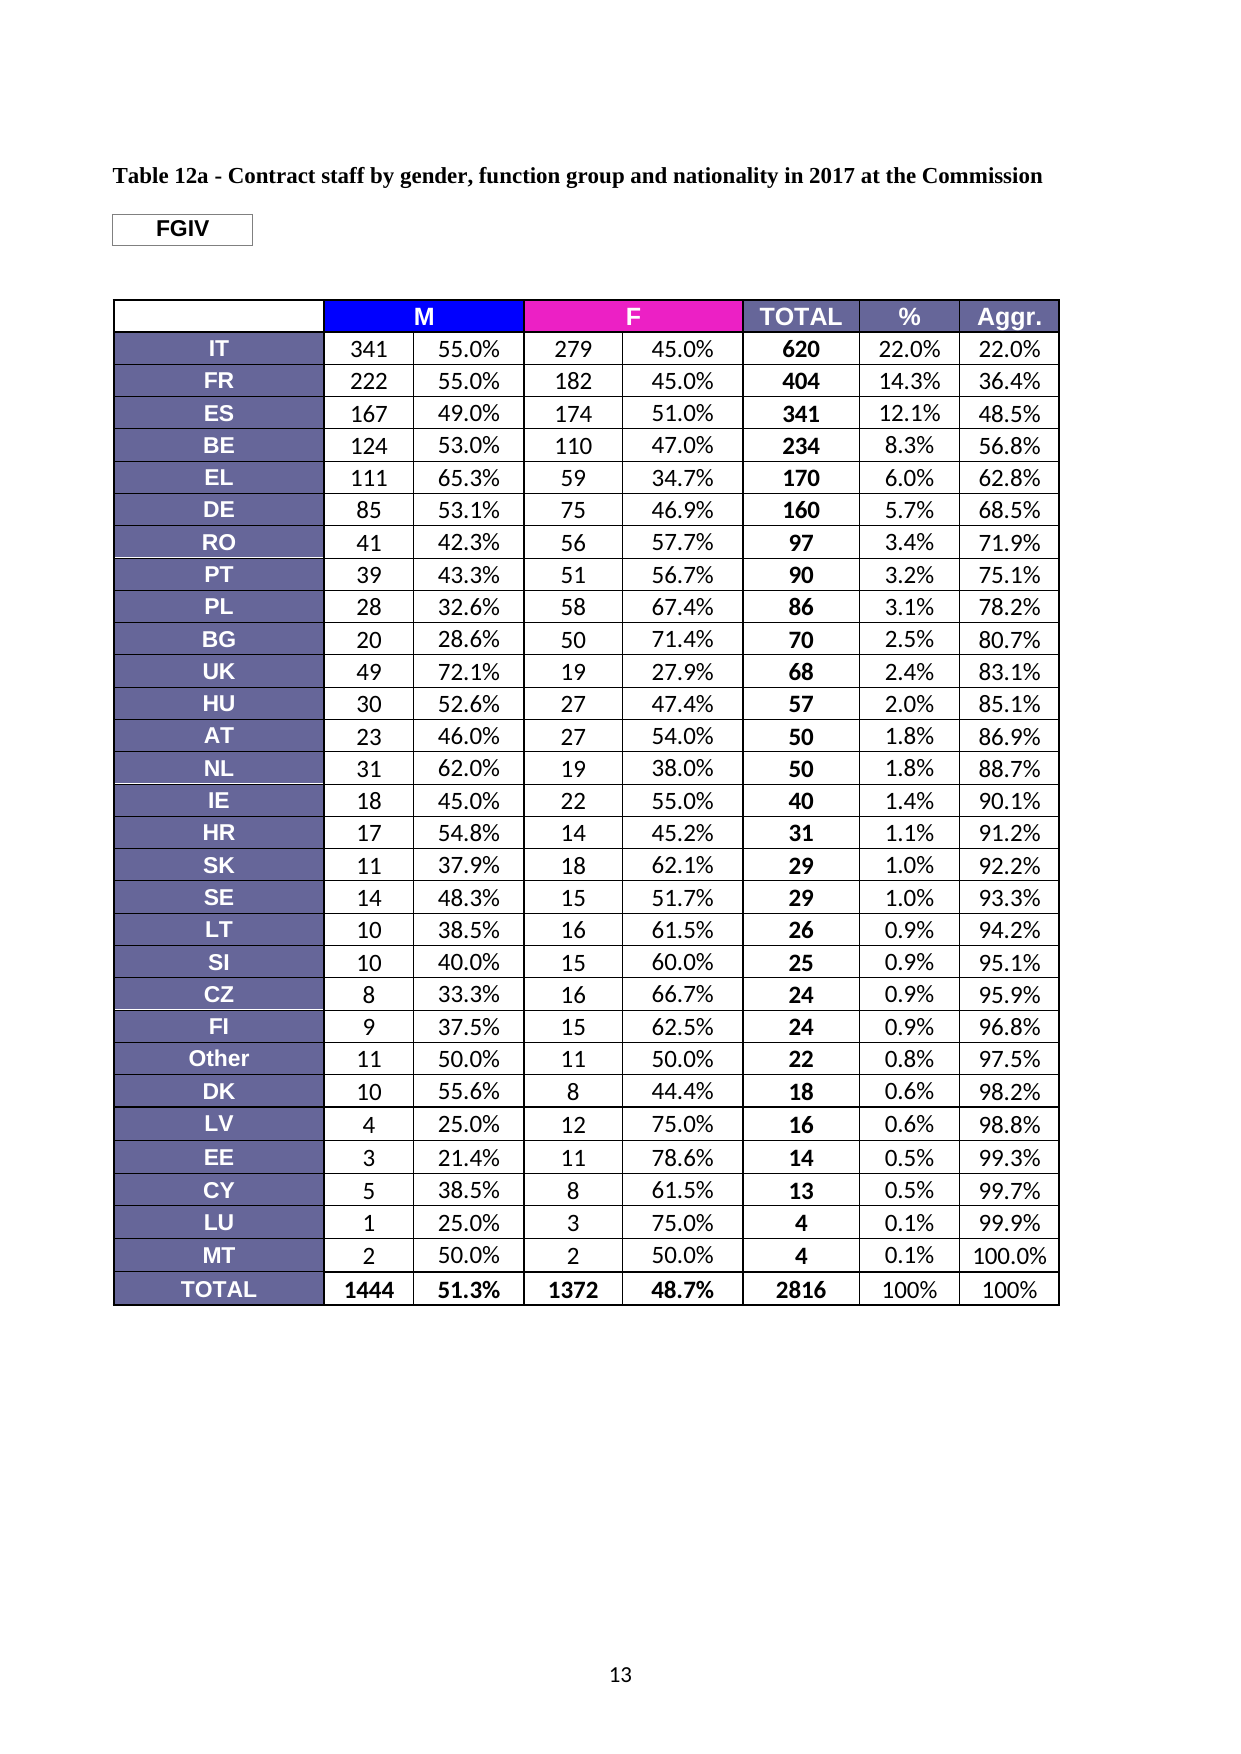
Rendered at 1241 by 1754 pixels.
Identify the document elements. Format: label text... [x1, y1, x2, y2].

table_cell 16 [525, 914, 622, 945]
table_cell 50.0% [623, 1239, 742, 1271]
table_cell 1.8% [860, 752, 959, 783]
table_cell 160 [744, 494, 859, 525]
table_cell 96.8% [960, 1011, 1058, 1042]
table_cell 98.2% [960, 1075, 1058, 1106]
table_cell 45.0% [623, 333, 742, 364]
table_cell 97.5% [960, 1043, 1058, 1074]
table_cell 0.6% [860, 1108, 959, 1140]
table_cell 37.9% [414, 849, 523, 880]
table_cell 8 [325, 978, 413, 1009]
table_header M [325, 301, 523, 331]
table_cell 5.7% [860, 494, 959, 525]
table_cell 62.5% [623, 1011, 742, 1042]
table_cell 404 [744, 365, 859, 396]
table_cell 27 [525, 720, 622, 751]
table_cell FI [115, 1011, 323, 1042]
table_cell EE [115, 1141, 323, 1173]
table_header % [860, 301, 959, 331]
table_cell 71.9% [960, 526, 1058, 557]
table_cell 4 [325, 1108, 413, 1140]
table_cell 12 [525, 1108, 622, 1140]
table_cell 15 [525, 1011, 622, 1042]
table_cell 1.1% [860, 817, 959, 848]
text Table 12a - Contract staff by gender, function group and nationality in 2017 at the Commission [112, 162, 1128, 189]
table_cell BE [115, 429, 323, 461]
table_header TOTAL [744, 301, 859, 331]
table_cell 50.0% [414, 1239, 523, 1271]
table_cell 41 [325, 526, 413, 557]
table_cell 100% [960, 1273, 1058, 1304]
table_cell 10 [325, 946, 413, 977]
table_cell 3.4% [860, 526, 959, 557]
table_cell 26 [744, 914, 859, 945]
table_cell 17 [325, 817, 413, 848]
table_cell 38.5% [414, 1174, 523, 1205]
table_cell 0.9% [860, 978, 959, 1009]
table_cell 11 [525, 1043, 622, 1074]
table_cell 10 [325, 1075, 413, 1106]
table_cell LT [115, 914, 323, 945]
table_cell 80.7% [960, 623, 1058, 654]
table_cell SK [115, 849, 323, 880]
table_cell 167 [325, 397, 413, 428]
table_cell 22.0% [960, 333, 1058, 364]
table_header Aggr. [960, 301, 1058, 331]
table_cell 75.1% [960, 559, 1058, 590]
table_cell 23 [325, 720, 413, 751]
table_cell 0.6% [860, 1075, 959, 1106]
table_cell TOTAL [115, 1272, 323, 1304]
table_cell 93.3% [960, 881, 1058, 913]
table_cell HU [115, 688, 323, 719]
table_cell 45.0% [414, 785, 523, 816]
table_cell 170 [744, 462, 859, 493]
table_cell 56 [525, 526, 622, 557]
table_cell 99.7% [960, 1174, 1058, 1205]
table_cell 13 [744, 1174, 859, 1205]
table_cell 9 [325, 1011, 413, 1042]
table_cell 98.8% [960, 1108, 1058, 1140]
table_cell 11 [525, 1141, 622, 1173]
table_cell 50.0% [623, 1043, 742, 1074]
table_cell 21.4% [414, 1141, 523, 1173]
table_cell 31 [744, 817, 859, 848]
table_cell 279 [525, 333, 622, 364]
table_cell 19 [525, 655, 622, 687]
table_cell 48.3% [414, 881, 523, 913]
table_cell 54.8% [414, 817, 523, 848]
table_cell EL [115, 462, 323, 493]
table_cell HR [115, 817, 323, 848]
table_cell 25.0% [414, 1206, 523, 1238]
table_cell 49 [325, 655, 413, 687]
table_cell 1.0% [860, 849, 959, 880]
table_cell 40 [744, 785, 859, 816]
table_cell 38.0% [623, 752, 742, 783]
table_cell 12.1% [860, 397, 959, 428]
table_cell 49.0% [414, 397, 523, 428]
table_cell 66.7% [623, 978, 742, 1009]
table_cell 68.5% [960, 494, 1058, 525]
table_cell 86 [744, 591, 859, 622]
table_cell 2.0% [860, 688, 959, 719]
table_cell 124 [325, 429, 413, 461]
table_cell FR [115, 365, 323, 396]
table_cell 50 [525, 623, 622, 654]
table_cell IE [115, 785, 323, 816]
table_cell 46.0% [414, 720, 523, 751]
table_cell 65.3% [414, 462, 523, 493]
table_cell 15 [525, 881, 622, 913]
table_cell 51.0% [623, 397, 742, 428]
table_cell 53.1% [414, 494, 523, 525]
table_cell 19 [525, 752, 622, 783]
table_cell 15 [525, 946, 622, 977]
table_cell 85.1% [960, 688, 1058, 719]
table_header FGIV [113, 215, 252, 245]
table_cell CY [115, 1174, 323, 1205]
table_cell 55.6% [414, 1075, 523, 1106]
table_cell 56.8% [960, 429, 1058, 461]
table_cell 53.0% [414, 429, 523, 461]
table_cell 37.5% [414, 1011, 523, 1042]
table_cell 18 [525, 849, 622, 880]
table_cell 5 [325, 1174, 413, 1205]
table_cell SI [115, 946, 323, 977]
table_cell 62.8% [960, 462, 1058, 493]
table_cell SE [115, 881, 323, 913]
table_cell 47.0% [623, 429, 742, 461]
table_cell 61.5% [623, 1174, 742, 1205]
table_cell 34.7% [623, 462, 742, 493]
table_cell 6.0% [860, 462, 959, 493]
table_cell 51.3% [414, 1273, 523, 1304]
table_cell 50 [744, 720, 859, 751]
table_cell 62.0% [414, 752, 523, 783]
table_cell 111 [325, 462, 413, 493]
table_cell 44.4% [623, 1075, 742, 1106]
table_cell 92.2% [960, 849, 1058, 880]
table_cell 0.9% [860, 946, 959, 977]
table_cell 28 [325, 591, 413, 622]
table_cell 25 [744, 946, 859, 977]
table_cell 2.5% [860, 623, 959, 654]
table_cell DK [115, 1075, 323, 1106]
table_cell 91.2% [960, 817, 1058, 848]
table_cell LV [115, 1108, 323, 1140]
table_cell 14 [744, 1141, 859, 1173]
table_cell 42.3% [414, 526, 523, 557]
table_cell 43.3% [414, 559, 523, 590]
table_cell 75.0% [623, 1108, 742, 1140]
table_cell 70 [744, 623, 859, 654]
table_cell 620 [744, 333, 859, 364]
table_cell 3 [525, 1206, 622, 1238]
table_cell 10 [325, 914, 413, 945]
table_cell MT [115, 1239, 323, 1271]
table_cell 1 [325, 1206, 413, 1238]
table_cell PT [115, 559, 323, 590]
table_cell 58 [525, 591, 622, 622]
table_cell 61.5% [623, 914, 742, 945]
table_cell 20 [325, 623, 413, 654]
table_cell 47.4% [623, 688, 742, 719]
table_cell 55.0% [623, 785, 742, 816]
table_cell 90 [744, 559, 859, 590]
table_cell 95.9% [960, 978, 1058, 1009]
table_cell 11 [325, 849, 413, 880]
table_cell 182 [525, 365, 622, 396]
table_cell 16 [525, 978, 622, 1009]
table_cell BG [115, 623, 323, 654]
table_cell 52.6% [414, 688, 523, 719]
table_cell 11 [325, 1043, 413, 1074]
table_cell 0.1% [860, 1206, 959, 1238]
table_cell 100% [860, 1273, 959, 1304]
table_cell 18 [744, 1075, 859, 1106]
table_cell 62.1% [623, 849, 742, 880]
table_cell 83.1% [960, 655, 1058, 687]
table_cell 14 [325, 881, 413, 913]
table_cell 60.0% [623, 946, 742, 977]
table_cell 30 [325, 688, 413, 719]
table_cell 3.2% [860, 559, 959, 590]
table_cell 14 [525, 817, 622, 848]
table_cell 71.4% [623, 623, 742, 654]
table_cell 90.1% [960, 785, 1058, 816]
table_cell 0.9% [860, 914, 959, 945]
table_cell 24 [744, 978, 859, 1009]
table_cell 1.0% [860, 881, 959, 913]
table_cell 67.4% [623, 591, 742, 622]
table_cell 4 [744, 1239, 859, 1271]
table_cell UK [115, 655, 323, 687]
table_cell 2 [325, 1239, 413, 1271]
table_cell 110 [525, 429, 622, 461]
table_cell 0.1% [860, 1239, 959, 1271]
table_cell 1.8% [860, 720, 959, 751]
table_cell 88.7% [960, 752, 1058, 783]
table_cell 222 [325, 365, 413, 396]
table_cell 2816 [744, 1273, 859, 1304]
table_cell 55.0% [414, 365, 523, 396]
table_cell 40.0% [414, 946, 523, 977]
table_cell 3 [325, 1141, 413, 1173]
table_cell 55.0% [414, 333, 523, 364]
table_cell 234 [744, 429, 859, 461]
table_cell 59 [525, 462, 622, 493]
table_cell 8.3% [860, 429, 959, 461]
table_cell 2.4% [860, 655, 959, 687]
table_cell 75.0% [623, 1206, 742, 1238]
table_cell 31 [325, 752, 413, 783]
table_cell 99.9% [960, 1206, 1058, 1238]
table_cell 86.9% [960, 720, 1058, 751]
table_cell ES [115, 397, 323, 428]
table_cell 51 [525, 559, 622, 590]
table_cell 18 [325, 785, 413, 816]
table_cell IT [115, 333, 323, 364]
table_cell 33.3% [414, 978, 523, 1009]
table_cell 45.2% [623, 817, 742, 848]
table_cell 29 [744, 849, 859, 880]
table_cell AT [115, 720, 323, 751]
table_cell 0.8% [860, 1043, 959, 1074]
table_cell 0.5% [860, 1141, 959, 1173]
table_cell 4 [744, 1206, 859, 1238]
table_cell 2 [525, 1239, 622, 1271]
table_cell 24 [744, 1011, 859, 1042]
table_cell 0.9% [860, 1011, 959, 1042]
table_cell 25.0% [414, 1108, 523, 1140]
table_cell 48.5% [960, 397, 1058, 428]
table_cell 57 [744, 688, 859, 719]
table_cell 100.0% [960, 1239, 1058, 1271]
table_cell 46.9% [623, 494, 742, 525]
table_cell NL [115, 752, 323, 783]
table_cell 51.7% [623, 881, 742, 913]
table_cell LU [115, 1206, 323, 1238]
table_cell 28.6% [414, 623, 523, 654]
table_cell 1444 [325, 1273, 413, 1304]
table_cell CZ [115, 978, 323, 1009]
table_cell 50 [744, 752, 859, 783]
table_cell 22 [744, 1043, 859, 1074]
table_cell 38.5% [414, 914, 523, 945]
table_cell 56.7% [623, 559, 742, 590]
table_cell 22 [525, 785, 622, 816]
table_cell PL [115, 591, 323, 622]
table_cell 78.6% [623, 1141, 742, 1173]
table_cell 50.0% [414, 1043, 523, 1074]
table_header F [525, 301, 742, 331]
table_cell 68 [744, 655, 859, 687]
table_cell 99.3% [960, 1141, 1058, 1173]
table_cell 27 [525, 688, 622, 719]
table_cell 341 [744, 397, 859, 428]
table_cell 32.6% [414, 591, 523, 622]
table_cell 54.0% [623, 720, 742, 751]
table_cell Other [115, 1043, 323, 1074]
table_cell 85 [325, 494, 413, 525]
table_cell 48.7% [623, 1273, 742, 1304]
table_cell 78.2% [960, 591, 1058, 622]
table_cell DE [115, 494, 323, 525]
table_cell 94.2% [960, 914, 1058, 945]
table_cell RO [115, 526, 323, 557]
table_header [115, 301, 323, 331]
table_cell 1372 [525, 1273, 622, 1304]
table_cell 1.4% [860, 785, 959, 816]
table_cell 14.3% [860, 365, 959, 396]
table_cell 174 [525, 397, 622, 428]
table_cell 95.1% [960, 946, 1058, 977]
table_cell 72.1% [414, 655, 523, 687]
table_cell 341 [325, 333, 413, 364]
table_cell 8 [525, 1075, 622, 1106]
table_cell 8 [525, 1174, 622, 1205]
table_cell 27.9% [623, 655, 742, 687]
table_cell 36.4% [960, 365, 1058, 396]
table_cell 3.1% [860, 591, 959, 622]
table_cell 97 [744, 526, 859, 557]
table_cell 16 [744, 1108, 859, 1140]
table_cell 39 [325, 559, 413, 590]
table_cell 29 [744, 881, 859, 913]
table_cell 75 [525, 494, 622, 525]
table_cell 57.7% [623, 526, 742, 557]
table_cell 45.0% [623, 365, 742, 396]
table_cell 0.5% [860, 1174, 959, 1205]
table_cell 22.0% [860, 333, 959, 364]
